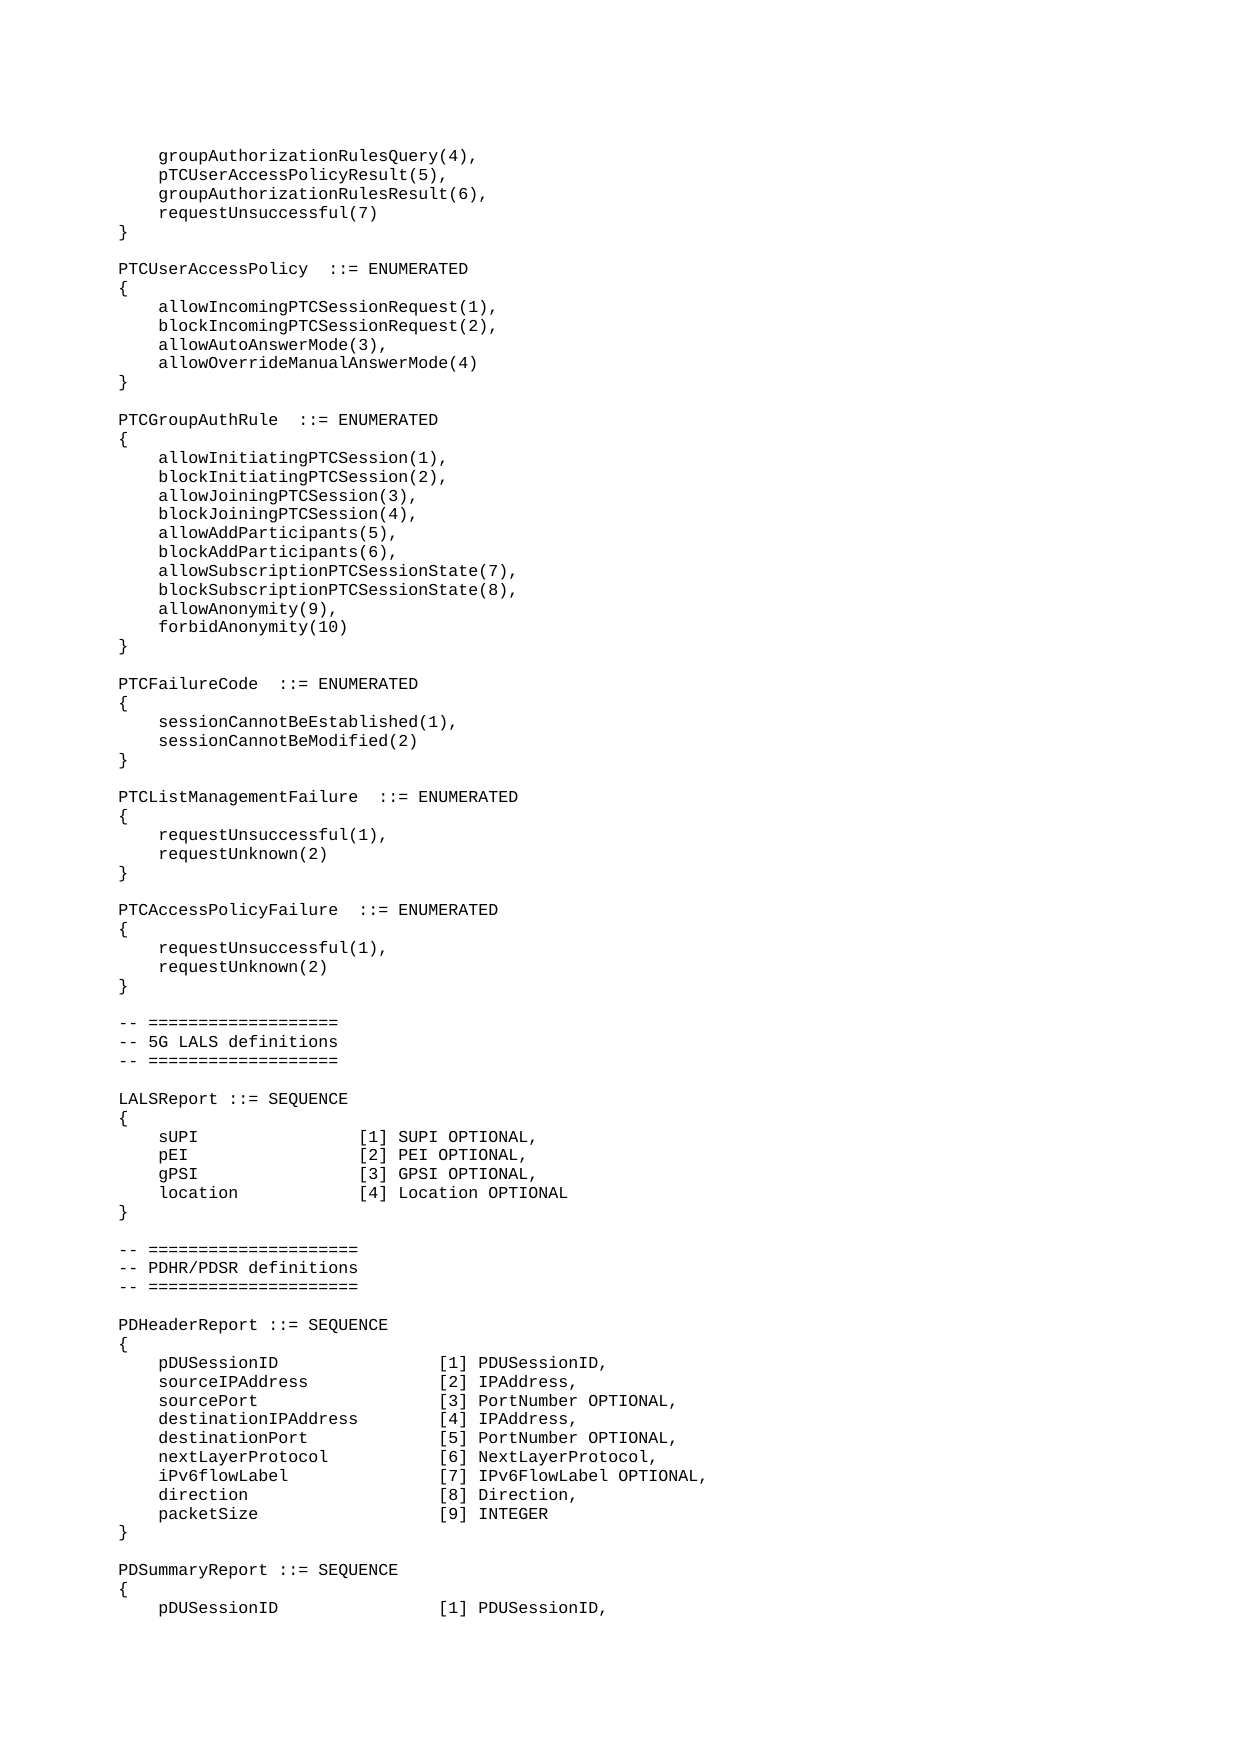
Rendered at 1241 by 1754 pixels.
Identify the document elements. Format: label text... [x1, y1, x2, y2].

text sourceIPAddress [2] IPAddress, [118, 1373, 1122, 1392]
text allowSubscriptionPTCSessionState(7), [118, 562, 1122, 581]
text gPSI [3] GPSI OPTIONAL, [118, 1166, 1122, 1185]
text sourcePort [3] PortNumber OPTIONAL, [118, 1392, 1122, 1411]
text allowAddParticipants(5), [118, 525, 1122, 544]
text allowInitiatingPTCSession(1), [118, 449, 1122, 468]
text allowJoiningPTCSession(3), [118, 487, 1122, 506]
text packetSize [9] INTEGER [118, 1505, 1122, 1524]
text } [118, 223, 1122, 242]
text -- PDHR/PDSR definitions [118, 1260, 1122, 1279]
text pEI [2] PEI OPTIONAL, [118, 1147, 1122, 1166]
text requestUnknown(2) [118, 845, 1122, 864]
text groupAuthorizationRulesQuery(4), [118, 148, 1122, 167]
text destinationPort [5] PortNumber OPTIONAL, [118, 1430, 1122, 1449]
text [118, 1449, 1122, 1467]
text sessionCannotBeEstablished(1), [118, 713, 1122, 732]
text pTCUserAccessPolicyResult(5), [118, 167, 1122, 185]
text blockAddParticipants(6), [118, 544, 1122, 562]
text pDUSessionID [1] PDUSessionID, [118, 1599, 1122, 1618]
text requestUnsuccessful(1), [118, 826, 1122, 845]
text } [118, 1524, 1122, 1543]
text iPv6flowLabel [7] IPv6FlowLabel OPTIONAL, [118, 1467, 1122, 1486]
text LALSReport ::= SEQUENCE [118, 1090, 1122, 1109]
text } [118, 1203, 1122, 1222]
text allowOverrideManualAnswerMode(4) [118, 355, 1122, 374]
text { [118, 431, 1122, 449]
text allowAutoAnswerMode(3), [118, 336, 1122, 355]
text -- =================== [118, 1015, 1122, 1034]
text blockSubscriptionPTCSessionState(8), [118, 581, 1122, 600]
text -- =================== [118, 1053, 1122, 1072]
text sessionCannotBeModified(2) [118, 732, 1122, 751]
text blockIncomingPTCSessionRequest(2), [118, 317, 1122, 336]
text blockJoiningPTCSession(4), [118, 506, 1122, 525]
text requestUnsuccessful(1), [118, 939, 1122, 958]
text } [118, 751, 1122, 770]
text } [118, 977, 1122, 996]
text { [118, 694, 1122, 713]
text forbidAnonymity(10) [118, 619, 1122, 638]
text pDUSessionID [1] PDUSessionID, [118, 1354, 1122, 1373]
text PTCFailureCode ::= ENUMERATED [118, 676, 1122, 694]
text } [118, 864, 1122, 883]
text requestUnsuccessful(7) [118, 204, 1122, 223]
text { [118, 1581, 1122, 1599]
text location [4] Location OPTIONAL [118, 1185, 1122, 1203]
text allowIncomingPTCSessionRequest(1), [118, 298, 1122, 317]
text sUPI [1] SUPI OPTIONAL, [118, 1128, 1122, 1147]
text { [118, 921, 1122, 939]
text { [118, 808, 1122, 826]
text } [118, 638, 1122, 657]
text PTCGroupAuthRule ::= ENUMERATED [118, 412, 1122, 431]
text PTCUserAccessPolicy ::= ENUMERATED [118, 261, 1122, 280]
text { [118, 1336, 1122, 1354]
text PDHeaderReport ::= SEQUENCE [118, 1317, 1122, 1336]
text destinationIPAddress [4] IPAddress, [118, 1411, 1122, 1430]
text } [118, 374, 1122, 393]
text PTCAccessPolicyFailure ::= ENUMERATED [118, 902, 1122, 921]
text groupAuthorizationRulesResult(6), [118, 185, 1122, 204]
text direction [8] Direction, [118, 1486, 1122, 1505]
text requestUnknown(2) [118, 958, 1122, 977]
text blockInitiatingPTCSession(2), [118, 468, 1122, 487]
text allowAnonymity(9), [118, 600, 1122, 619]
text -- ===================== [118, 1279, 1122, 1298]
text -- ===================== [118, 1241, 1122, 1260]
text { [118, 280, 1122, 298]
text { [118, 1109, 1122, 1128]
text PTCListManagementFailure ::= ENUMERATED [118, 789, 1122, 808]
text -- 5G LALS definitions [118, 1034, 1122, 1053]
text PDSummaryReport ::= SEQUENCE [118, 1562, 1122, 1581]
